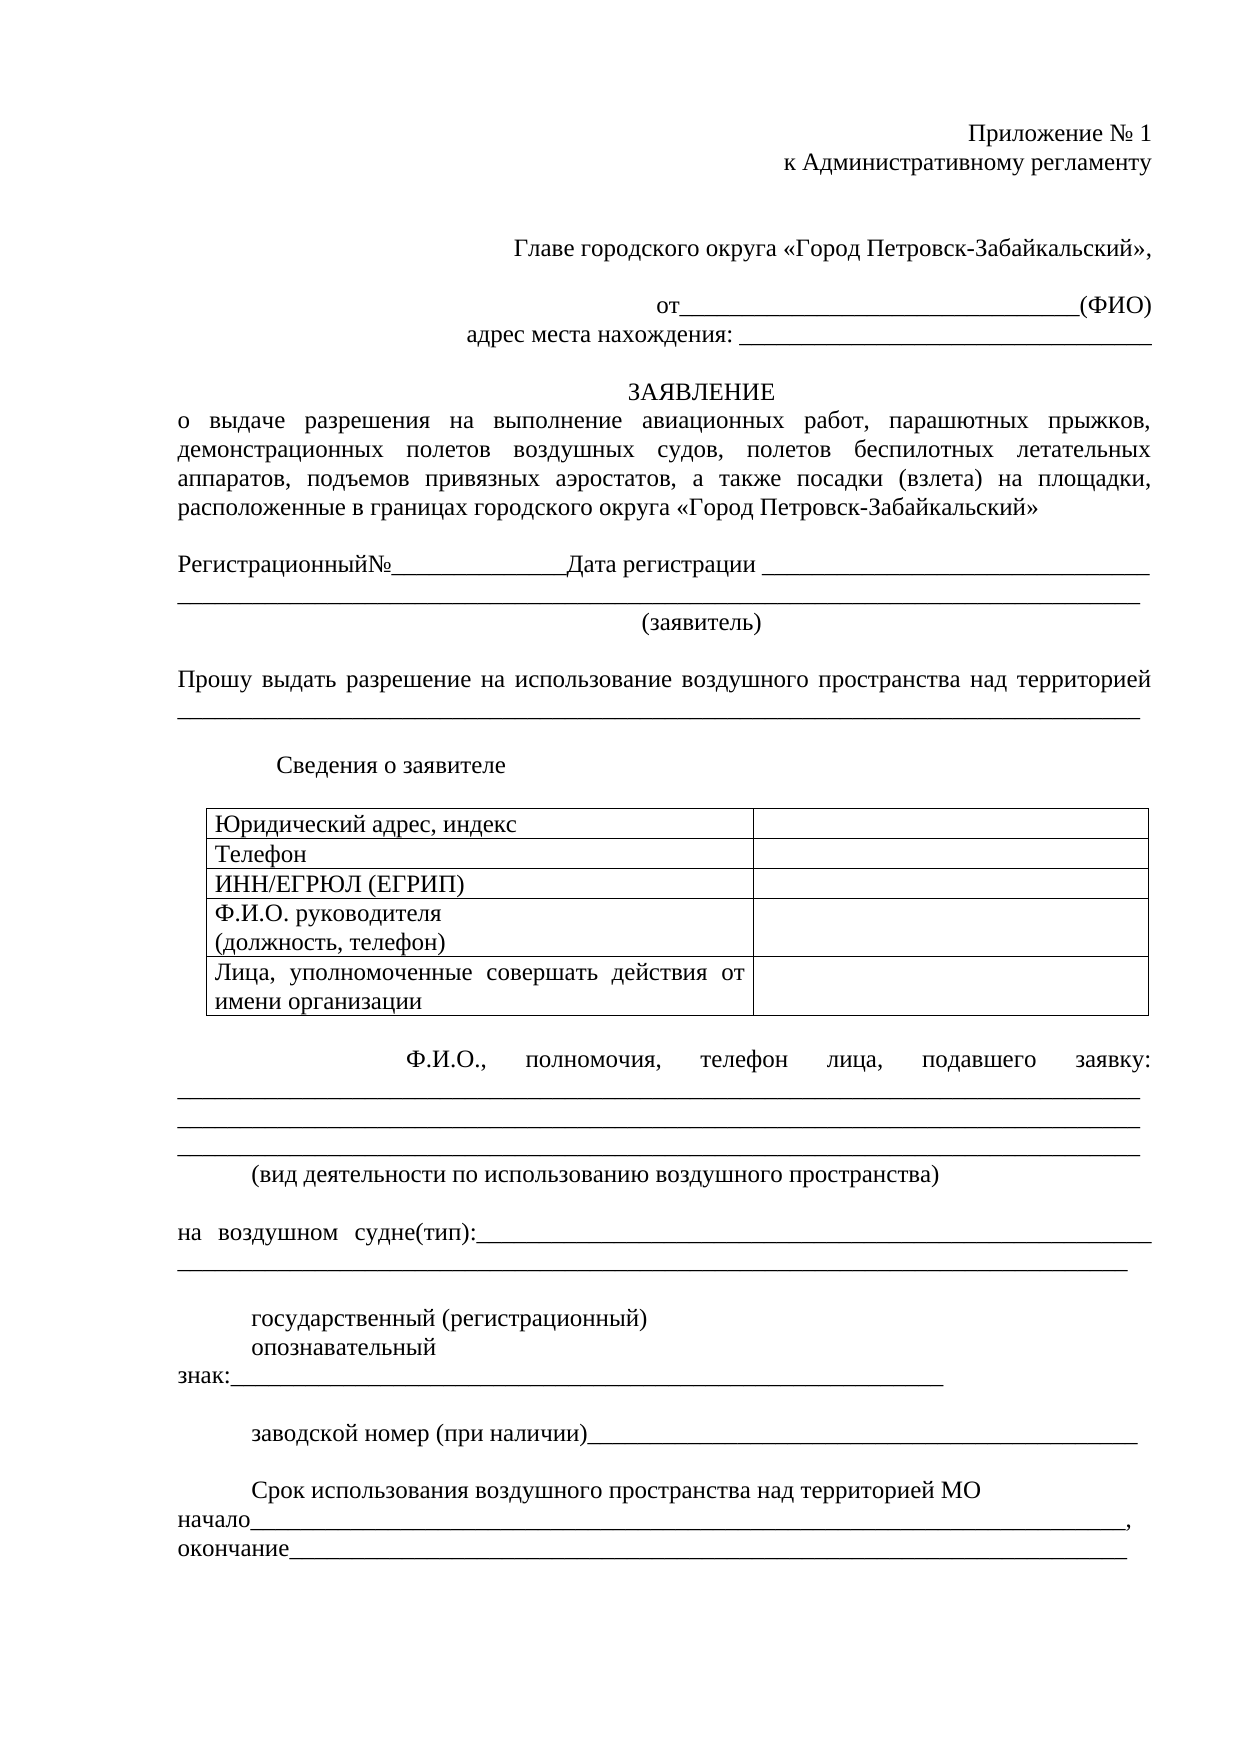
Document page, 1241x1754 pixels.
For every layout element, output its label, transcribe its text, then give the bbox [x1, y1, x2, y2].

table_cell [754, 899, 1148, 956]
text адрес места нахождения: _________________________________ [177, 319, 1152, 348]
text на воздушном судне(тип):______________________________________________________ ____________________________________________________________________________ [177, 1217, 1152, 1274]
text Сведения о заявителе [177, 751, 1152, 779]
table_cell Ф.И.О. руководителя (должность, телефон) [207, 899, 753, 956]
text _____________________________________________________________________________ [177, 578, 1152, 607]
table_cell Лица, уполномоченные совершать действия от имени организации [207, 957, 753, 1014]
table_cell [754, 839, 1148, 868]
table_cell Телефон [207, 839, 753, 868]
table_header Юридический адрес, индекс [207, 809, 753, 838]
text Приложение № 1 [177, 118, 1152, 147]
text государственный (регистрационный) [177, 1303, 1152, 1332]
text заводской номер (при наличии)____________________________________________ [177, 1418, 1152, 1447]
text от________________________________(ФИО) [177, 291, 1152, 319]
text ЗАЯВЛЕНИЕ [177, 377, 1152, 406]
text Главе городского округа «Город Петровск-Забайкальский», [177, 233, 1152, 262]
text к Административному регламенту [177, 147, 1152, 176]
table_cell [754, 869, 1148, 897]
text о выдаче разрешения на выполнение авиационных работ, парашютных прыжков, демонстрационных полетов воздушных судов, полетов беспилотных летательных аппаратов, подъемов привязных аэростатов, а также посадки (взлета) на площадки, расположенные в границах городского округа «Город Петровск-Забайкальский» [177, 406, 1152, 521]
table_header [754, 809, 1148, 838]
table_cell ИНН/ЕГРЮЛ (ЕГРИП) [207, 869, 753, 897]
text опознавательный знак:_________________________________________________________ [177, 1332, 1152, 1389]
table_cell [754, 957, 1148, 1014]
text (заявитель) [177, 607, 1152, 636]
text начало______________________________________________________________________, окончание___________________________________________________________________ [177, 1504, 1152, 1562]
text Регистрационный№______________Дата регистрации _______________________________ [177, 549, 1152, 578]
text Прошу выдать разрешение на использование воздушного пространства над территорией _____________________________________________________________________________ [177, 664, 1152, 722]
text Срок использования воздушного пространства над территорией МО [177, 1476, 1152, 1504]
text Ф.И.О., полномочия, телефон лица, подавшего заявку: _______________________________________________________________________________________________________________________________________________________________________________________________________________________________________ [177, 1044, 1152, 1159]
text (вид деятельности по использованию воздушного пространства) [177, 1159, 1152, 1188]
